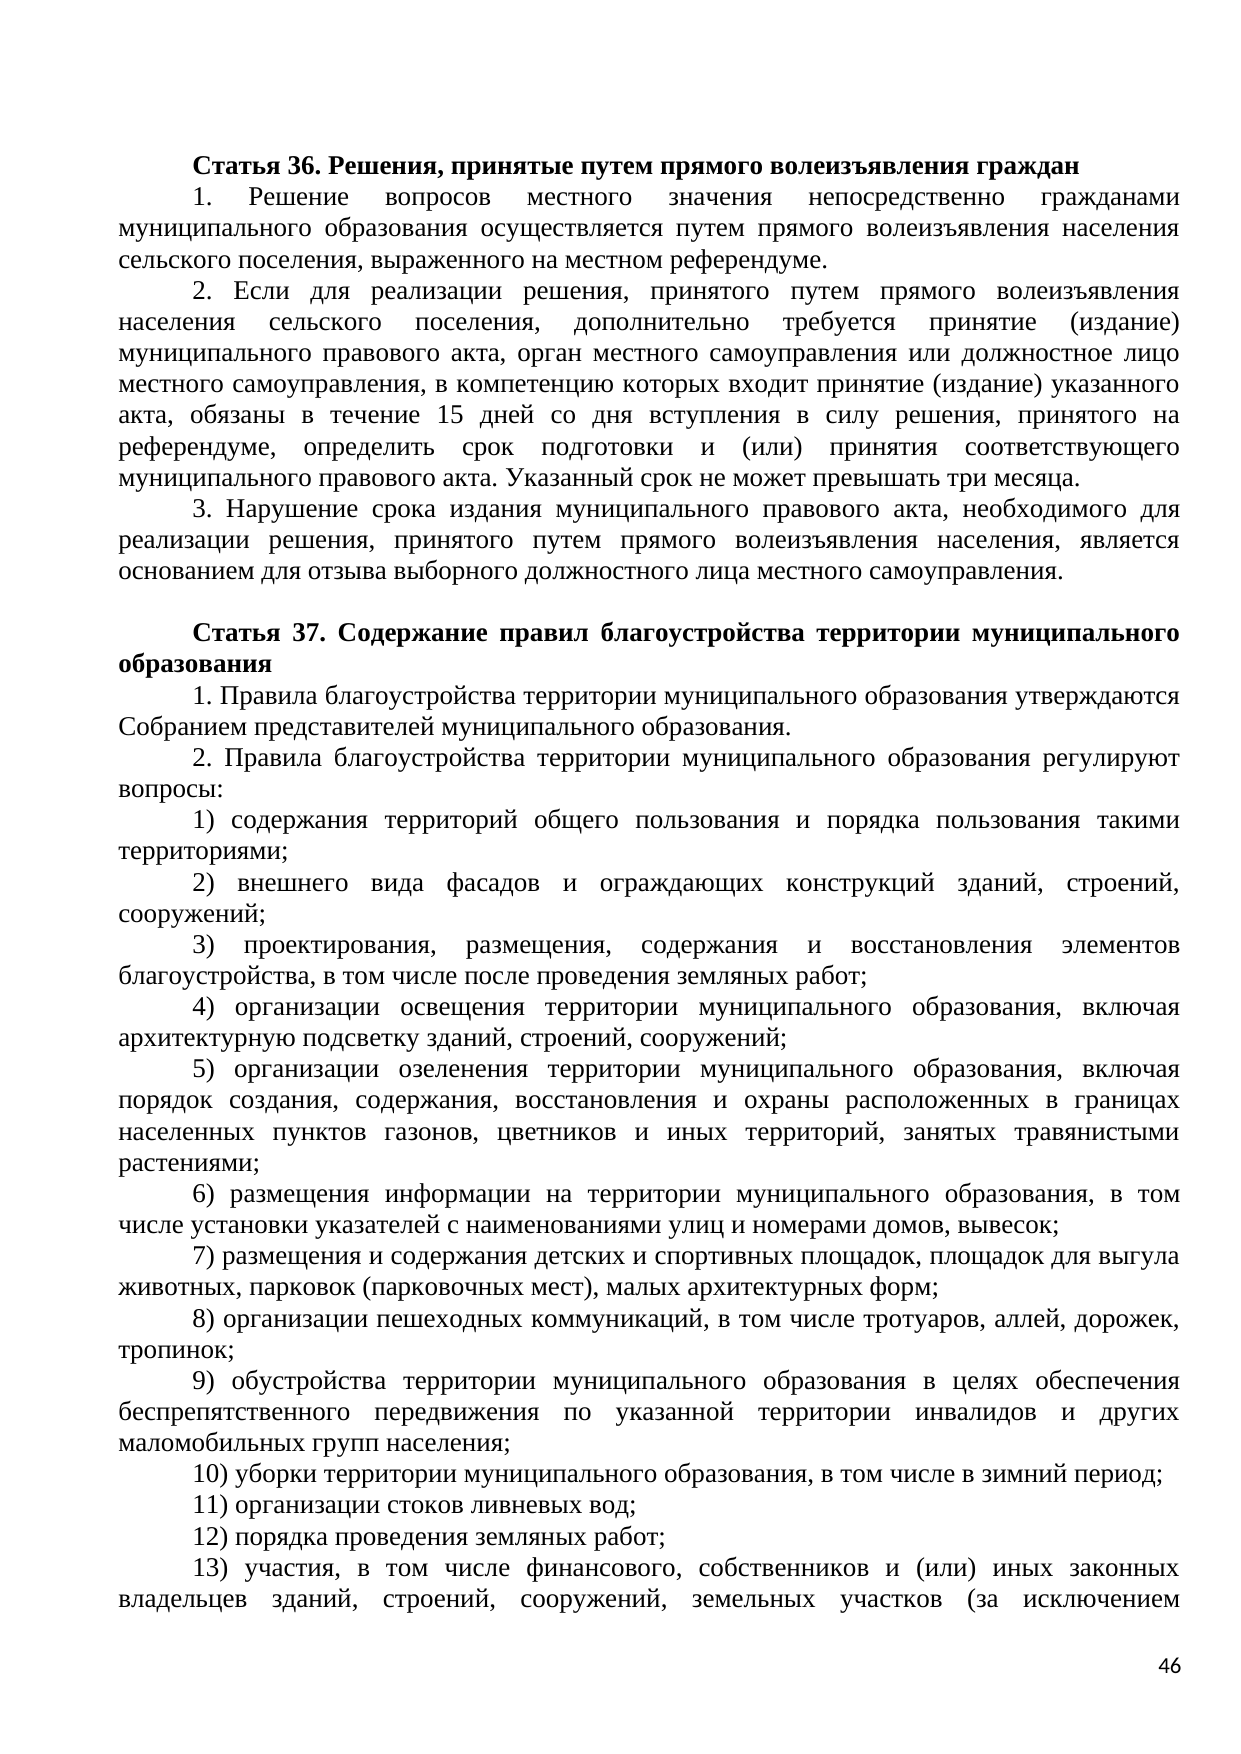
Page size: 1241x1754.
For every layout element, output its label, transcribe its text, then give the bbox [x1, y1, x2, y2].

text 5) организации озеленения территории муниципального образования, включая порядок создания, содержания, восстановления и охраны расположенных в границах населенных пунктов газонов, цветников и иных территорий, занятых травянистыми растениями; [118, 1052, 1181, 1177]
text 2. Правила благоустройства территории муниципального образования регулируют вопросы: [118, 741, 1181, 803]
text 10) уборки территории муниципального образования, в том числе в зимний период; [118, 1457, 1181, 1488]
text 7) размещения и содержания детских и спортивных площадок, площадок для выгула животных, парковок (парковочных мест), малых архитектурных форм; [118, 1239, 1181, 1302]
text 3. Нарушение срока издания муниципального правового акта, необходимого для реализации решения, принятого путем прямого волеизъявления населения, является основанием для отзыва выборного должностного лица местного самоуправления. [118, 492, 1181, 585]
text 1) содержания территорий общего пользования и порядка пользования такими территориями; [118, 803, 1181, 866]
text Статья 36. Решения, принятые путем прямого волеизъявления граждан [118, 149, 1181, 180]
text 11) организации стоков ливневых вод; [118, 1488, 1181, 1520]
text Статья 37. Содержание правил благоустройства территории муниципального образования [118, 616, 1181, 679]
text 6) размещения информации на территории муниципального образования, в том числе установки указателей с наименованиями улиц и номерами домов, вывесок; [118, 1177, 1181, 1239]
text 12) порядка проведения земляных работ; [118, 1520, 1181, 1551]
text 2. Если для реализации решения, принятого путем прямого волеизъявления населения сельского поселения, дополнительно требуется принятие (издание) муниципального правового акта, орган местного самоуправления или должностное лицо местного самоуправления, в компетенцию которых входит принятие (издание) указанного акта, обязаны в течение 15 дней со дня вступления в силу решения, принятого на референдуме, определить срок подготовки и (или) принятия соответствующего муниципального правового акта. Указанный срок не может превышать три месяца. [118, 274, 1181, 492]
text 2) внешнего вида фасадов и ограждающих конструкций зданий, строений, сооружений; [118, 866, 1181, 928]
text 3) проектирования, размещения, содержания и восстановления элементов благоустройства, в том числе после проведения земляных работ; [118, 928, 1181, 990]
text 8) организации пешеходных коммуникаций, в том числе тротуаров, аллей, дорожек, тропинок; [118, 1302, 1181, 1364]
text 9) обустройства территории муниципального образования в целях обеспечения беспрепятственного передвижения по указанной территории инвалидов и других маломобильных групп населения; [118, 1364, 1181, 1457]
text 1. Решение вопросов местного значения непосредственно гражданами муниципального образования осуществляется путем прямого волеизъявления населения сельского поселения, выраженного на местном референдуме. [118, 180, 1181, 274]
text 4) организации освещения территории муниципального образования, включая архитектурную подсветку зданий, строений, сооружений; [118, 990, 1181, 1052]
text 1. Правила благоустройства территории муниципального образования утверждаются Собранием представителей муниципального образования. [118, 679, 1181, 741]
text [118, 1551, 1181, 1613]
